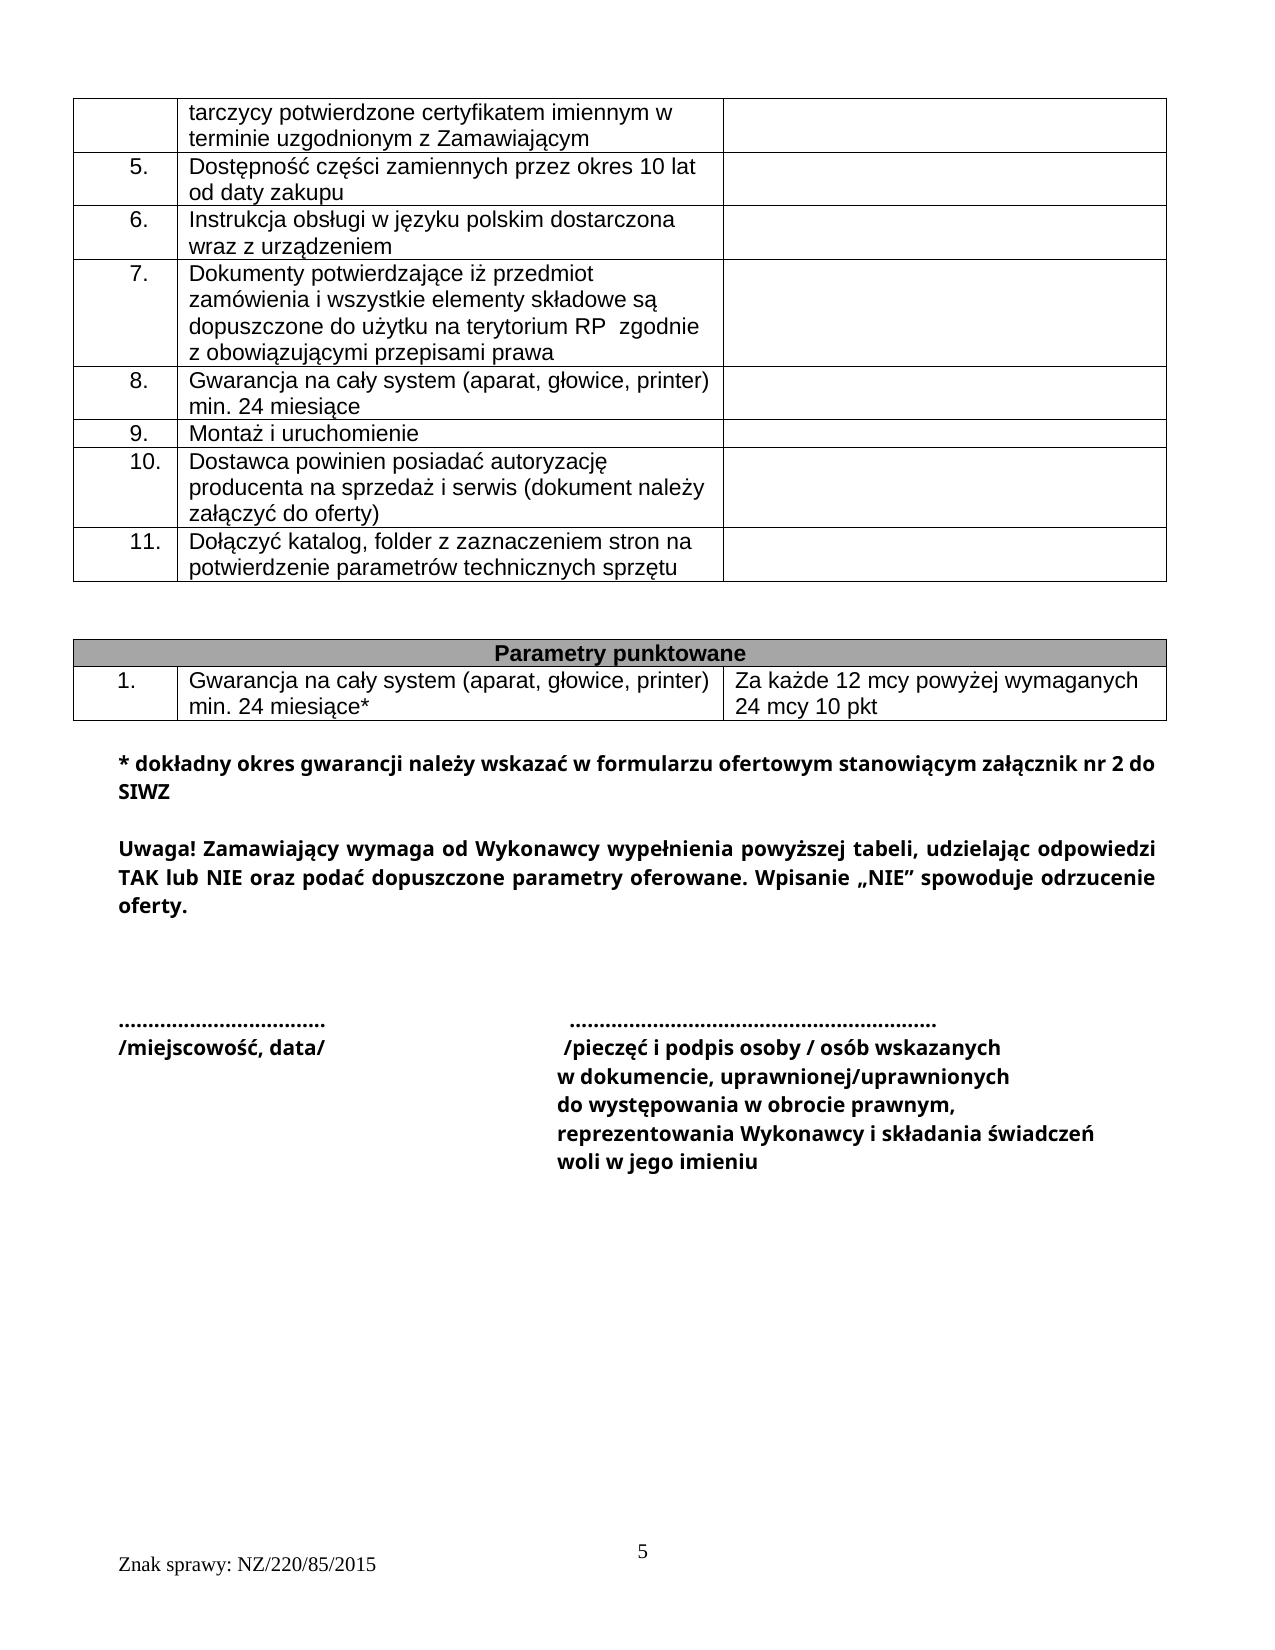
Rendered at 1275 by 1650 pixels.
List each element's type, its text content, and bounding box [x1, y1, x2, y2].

table_cell [724, 448, 1166, 527]
table_cell 1. [74, 667, 177, 719]
text Uwaga! Zamawiający wymaga od Wykonawcy wypełnienia powyższej tabeli, udzielając odpowiedzi TAK lub NIE oraz podać dopuszczone parametry oferowane. Wpisanie „NIE” spowoduje odrzucenie oferty. [118, 834, 1157, 920]
table_cell [724, 528, 1166, 581]
table_cell Za każde 12 mcy powyżej wymaganych 24 mcy 10 pkt [724, 667, 1166, 719]
table_cell Dołączyć katalog, folder z zaznaczeniem stron na potwierdzenie parametrów technicznych sprzętu [178, 528, 723, 581]
text w dokumencie, uprawnionej/uprawnionych [118, 1062, 1157, 1090]
table_cell Dokumenty potwierdzające iż przedmiot zamówienia i wszystkie elementy składowe są dopuszczone do użytku na terytorium RP zgodnie z obowiązującymi przepisami prawa [178, 260, 723, 366]
text /miejscowość, data/ /pieczęć i podpis osoby / osób wskazanych [118, 1033, 1157, 1062]
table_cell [178, 99, 723, 152]
table_header Parametry punktowane [74, 640, 1166, 666]
table_cell [74, 260, 177, 366]
table_cell [74, 99, 177, 152]
table_cell Dostawca powinien posiadać autoryzację producenta na sprzedaż i serwis (dokument należy załączyć do oferty) [178, 448, 723, 527]
table_cell [74, 206, 177, 259]
table_cell [74, 420, 177, 447]
table_cell Instrukcja obsługi w języku polskim dostarczona wraz z urządzeniem [178, 206, 723, 259]
table_cell Montaż i uruchomienie [178, 420, 723, 447]
table_cell [724, 420, 1166, 447]
table_cell Dostępność części zamiennych przez okres 10 lat od daty zakupu [178, 153, 723, 205]
table_cell Gwarancja na cały system (aparat, głowice, printer) min. 24 miesiące* [178, 667, 723, 719]
table_cell [74, 367, 177, 419]
table_cell [724, 206, 1166, 259]
table_cell [724, 153, 1166, 205]
table_cell [74, 448, 177, 527]
text woli w jego imieniu [118, 1147, 1157, 1176]
text reprezentowania Wykonawcy i składania świadczeń [118, 1119, 1157, 1147]
text ……............................. ……........................................................ [118, 1005, 1157, 1033]
table_cell Gwarancja na cały system (aparat, głowice, printer) min. 24 miesiące [178, 367, 723, 419]
text do występowania w obrocie prawnym, [118, 1090, 1157, 1119]
table_cell [724, 260, 1166, 366]
table_cell [724, 367, 1166, 419]
text * dokładny okres gwarancji należy wskazać w formularzu ofertowym stanowiącym załącznik nr 2 do SIWZ [118, 749, 1157, 806]
table_cell [724, 99, 1166, 152]
table_cell [74, 153, 177, 205]
table_cell [74, 528, 177, 581]
